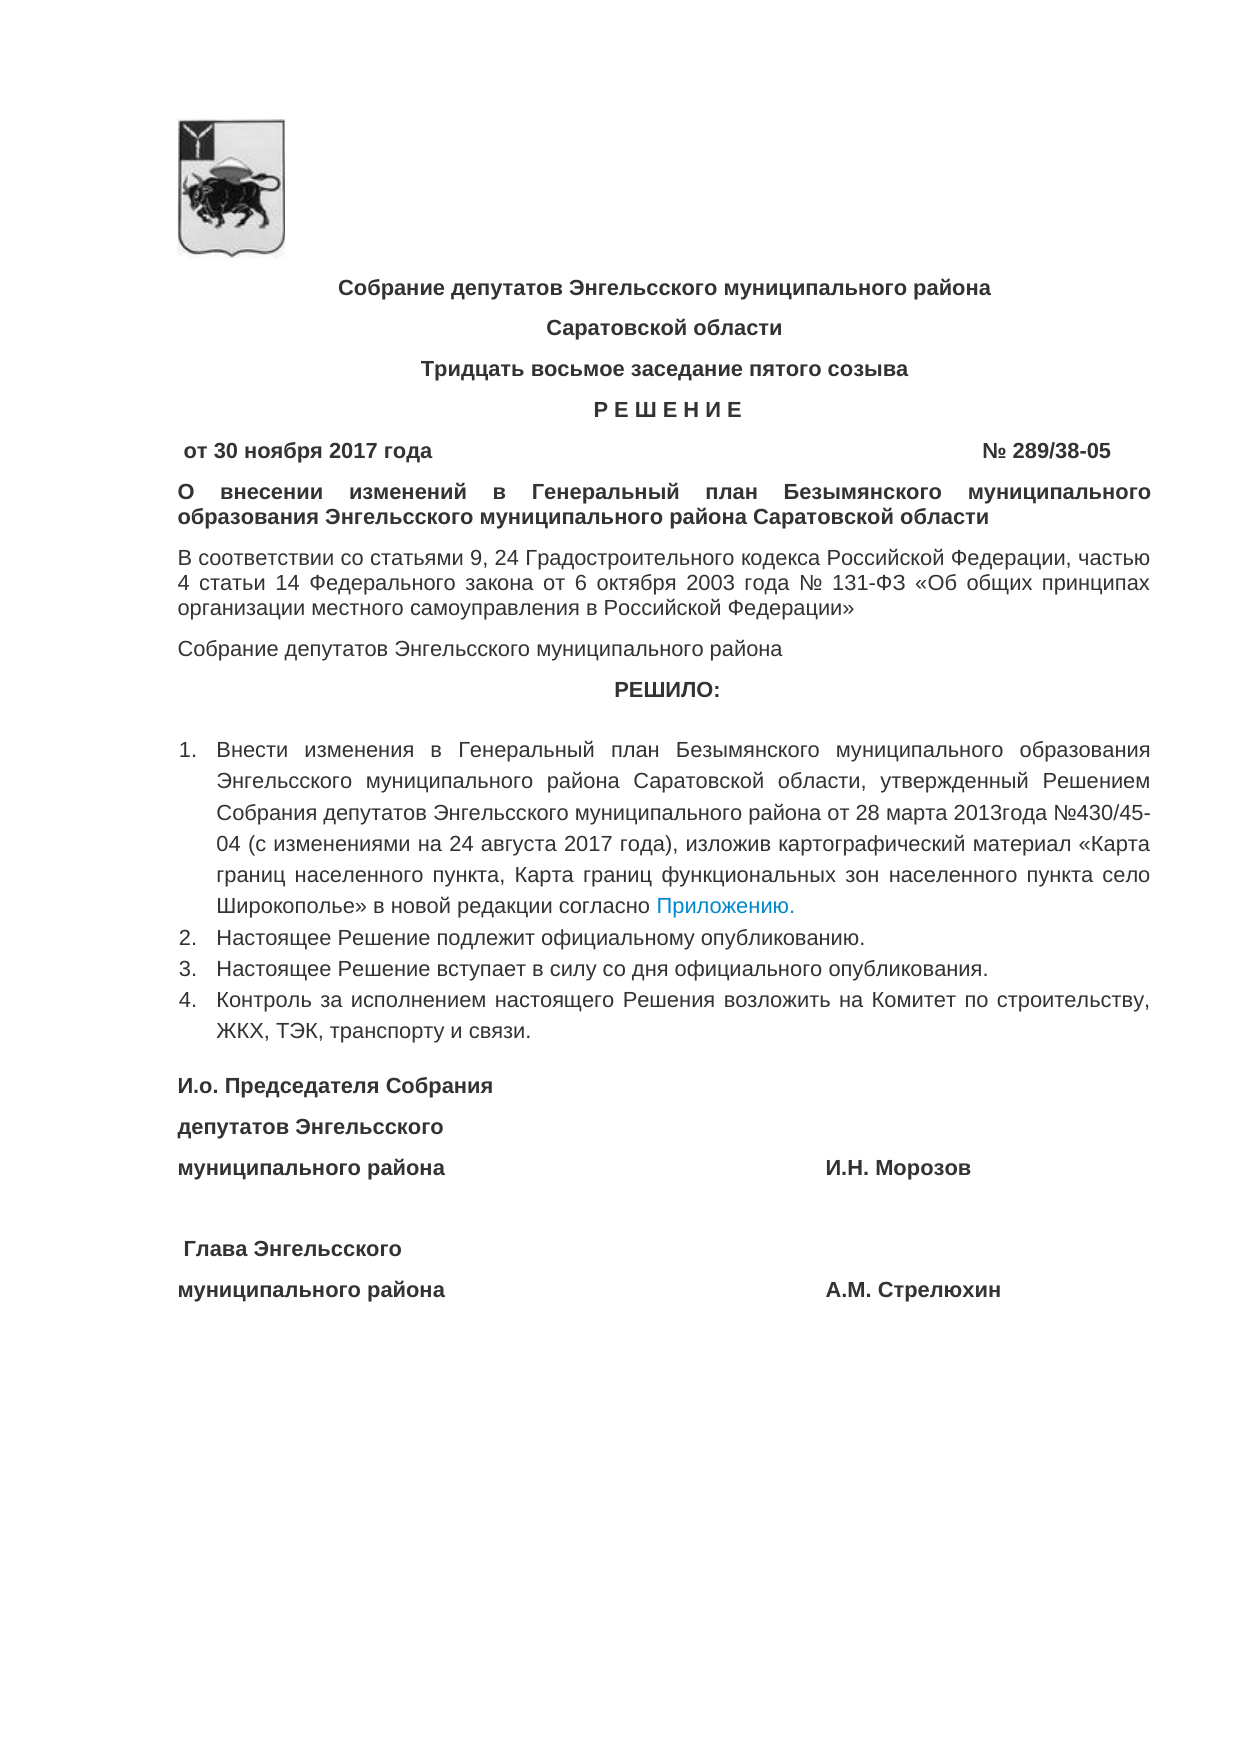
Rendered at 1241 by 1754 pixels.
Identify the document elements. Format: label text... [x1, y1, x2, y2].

text О внесении изменений в Генеральный план Безымянского муниципального образования Энгельсского муниципального района Саратовской области [177, 478, 1152, 529]
text депутатов Энгельсского [177, 1113, 1152, 1139]
text Глава Энгельсского [177, 1236, 1152, 1261]
text Р Е Ш Е Н И Е [177, 397, 1152, 422]
list Настоящее Решение подлежит официальному опубликованию. [179, 918, 1152, 950]
list Контроль за исполнением настоящего Решения возложить на Комитет по строительству, ЖКХ, ТЭК, транспорту и связи. [179, 981, 1152, 1043]
text муниципального района И.Н. Морозов [177, 1154, 1152, 1179]
text Собрание депутатов Энгельсского муниципального района [177, 274, 1152, 299]
picture [177, 118, 285, 259]
text от 30 ноября 2017 года № 289/38-05 [177, 438, 1152, 463]
text РЕШИЛО: [177, 677, 1152, 702]
text Саратовской области [177, 315, 1152, 340]
text Тридцать восьмое заседание пятого созыва [177, 356, 1152, 381]
text В соответствии со статьями 9, 24 Градостроительного кодекса Российской Федерации, частью 4 статьи 14 Федерального закона от 6 октября 2003 года № 131-ФЗ «Об общих принципах организации местного самоуправления в Российской Федерации» [177, 544, 1152, 620]
text Собрание депутатов Энгельсского муниципального района [177, 636, 1152, 661]
text И.о. Председателя Собрания [177, 1073, 1152, 1098]
list Внести изменения в Генеральный план Безымянского муниципального образования Энгельсского муниципального района Саратовской области, утвержденный Решением Собрания депутатов Энгельсского муниципального района от 28 марта 2013года №430/45-04 (с изменениями на 24 августа 2017 года), изложив картографический материал «Карта границ населенного пункта, Карта границ функциональных зон населенного пункта село Широкополье» в новой редакции согласно Приложению. [179, 731, 1152, 918]
list Настоящее Решение вступает в силу со дня официального опубликования. [179, 950, 1152, 981]
text муниципального района А.М. Стрелюхин [177, 1277, 1152, 1302]
